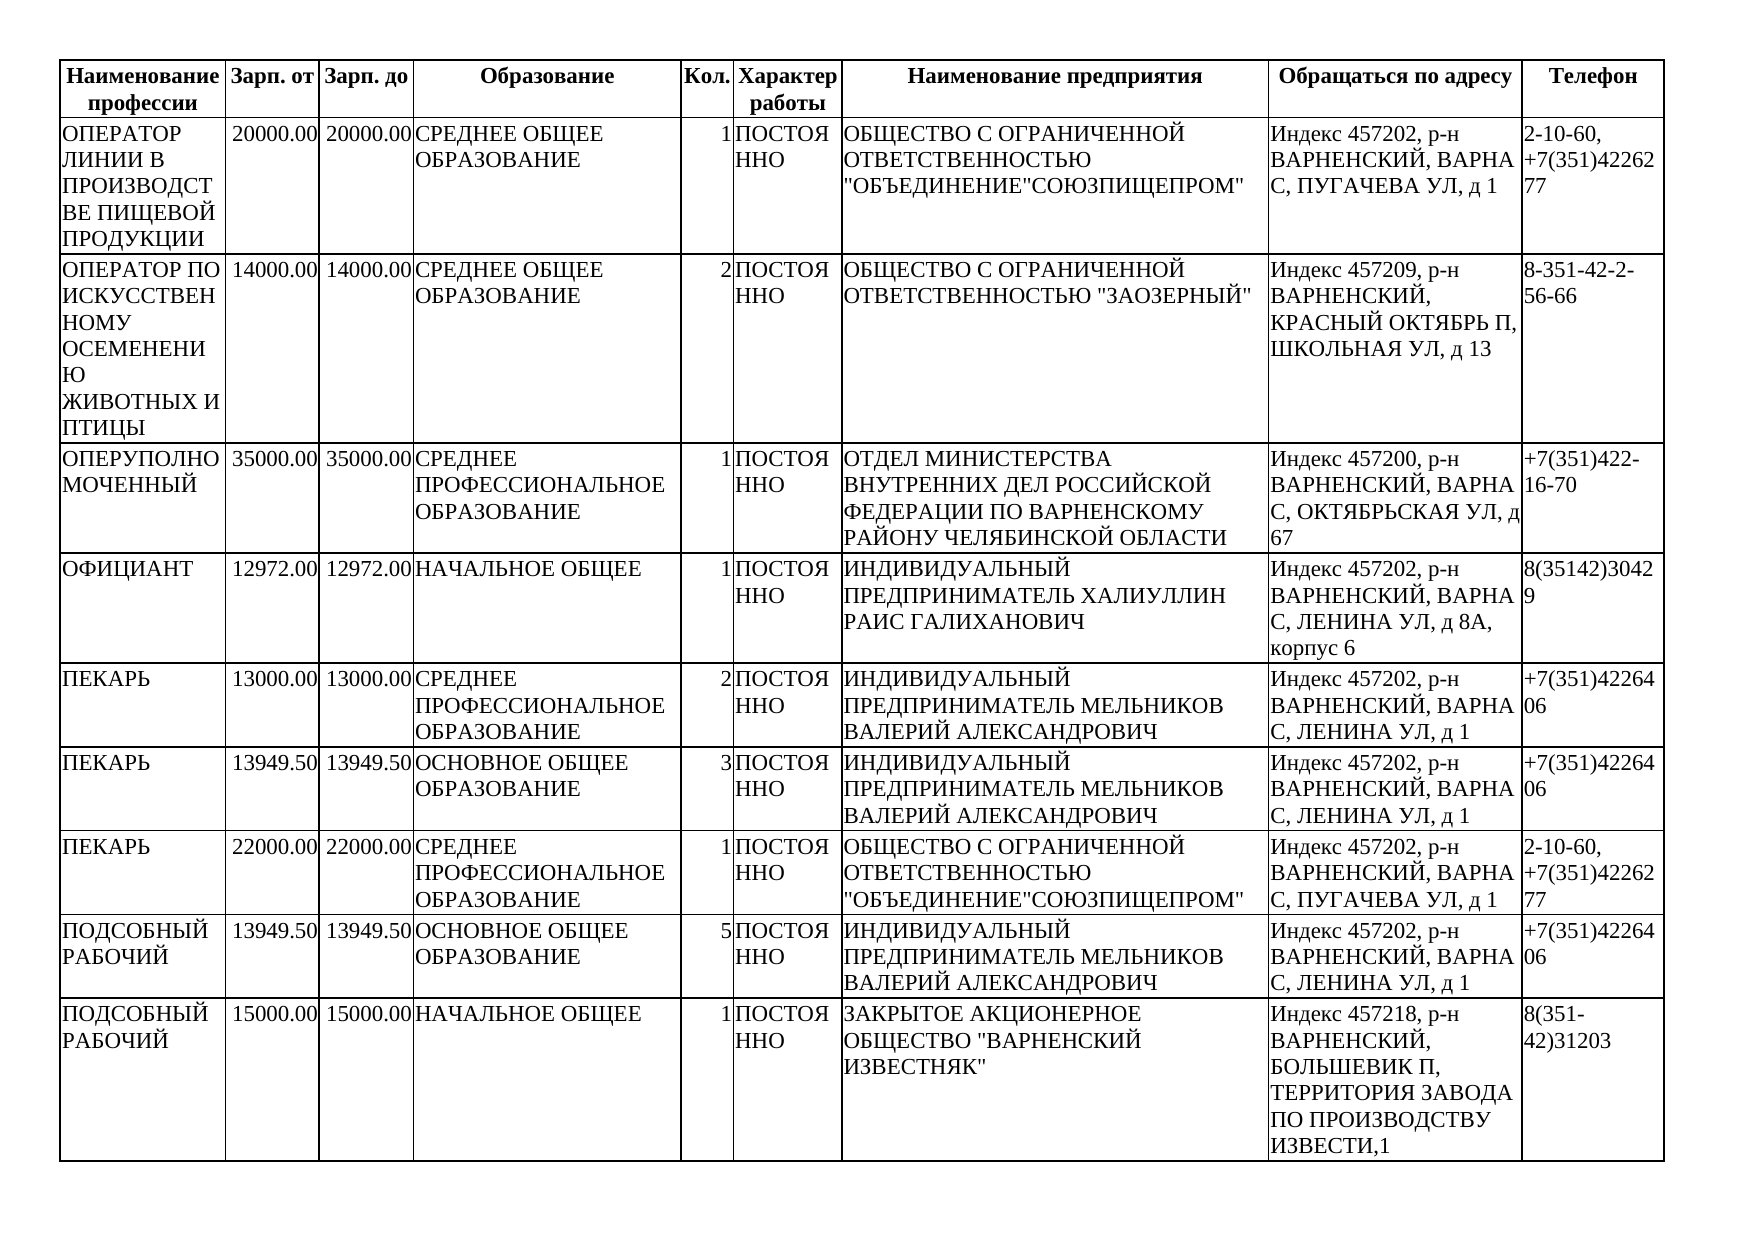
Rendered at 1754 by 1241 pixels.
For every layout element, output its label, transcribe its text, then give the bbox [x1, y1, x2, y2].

table_cell ЗАКРЫТОЕ АКЦИОНЕРНОЕ ОБЩЕСТВО "ВАРНЕНСКИЙ ИЗВЕСТНЯК" [843, 999, 1268, 1160]
table_cell 14000.00 [226, 255, 318, 442]
table_cell 8(35142)30429 [1523, 554, 1663, 662]
table_cell СРЕДНЕЕ ПРОФЕССИОНАЛЬНОЕ ОБРАЗОВАНИЕ [414, 664, 680, 746]
table_cell Индекс 457200, р-н ВАРНЕНСКИЙ, ВАРНА С, ОКТЯБРЬСКАЯ УЛ, д 67 [1269, 444, 1521, 552]
table_cell 35000.00 [320, 444, 413, 552]
table_cell 13000.00 [320, 664, 413, 746]
table_cell НАЧАЛЬНОЕ ОБЩЕЕ [414, 999, 680, 1160]
table_cell ОБЩЕСТВО С ОГРАНИЧЕННОЙ ОТВЕТСТВЕННОСТЬЮ "ЗАОЗЕРНЫЙ" [843, 255, 1268, 442]
table_cell +7(351)422-16-70 [1523, 444, 1663, 552]
table_header Наименование предприятия [843, 61, 1268, 116]
table_cell Индекс 457202, р-н ВАРНЕНСКИЙ, ВАРНА С, ПУГАЧЕВА УЛ, д 1 [1269, 831, 1521, 913]
table_cell Индекс 457202, р-н ВАРНЕНСКИЙ, ВАРНА С, ЛЕНИНА УЛ, д 1 [1269, 664, 1521, 746]
table_cell Индекс 457202, р-н ВАРНЕНСКИЙ, ВАРНА С, ЛЕНИНА УЛ, д 8А, корпус 6 [1269, 554, 1521, 662]
table_cell 15000.00 [320, 999, 413, 1160]
table_header Зарп. до [320, 61, 413, 116]
table_header Зарп. от [226, 61, 318, 116]
table_cell ОПЕРАТОР ПО ИСКУССТВЕННОМУ ОСЕМЕНЕНИЮ ЖИВОТНЫХ И ПТИЦЫ [61, 255, 225, 442]
table_cell ОБЩЕСТВО С ОГРАНИЧЕННОЙ ОТВЕТСТВЕННОСТЬЮ "ОБЪЕДИНЕНИЕ"СОЮЗПИЩЕПРОМ" [843, 831, 1268, 913]
table_cell 22000.00 [320, 831, 413, 913]
table_cell СРЕДНЕЕ ПРОФЕССИОНАЛЬНОЕ ОБРАЗОВАНИЕ [414, 444, 680, 552]
table_header Образование [414, 61, 680, 116]
table_cell 1 [682, 118, 733, 253]
table_cell +7(351)4226406 [1523, 664, 1663, 746]
table_cell ПЕКАРЬ [61, 831, 225, 913]
table_cell 20000.00 [320, 118, 413, 253]
table_cell 13949.50 [320, 748, 413, 830]
table_cell 1 [682, 554, 733, 662]
table_cell 35000.00 [226, 444, 318, 552]
table_cell ОПЕРАТОР ЛИНИИ В ПРОИЗВОДСТВЕ ПИЩЕВОЙ ПРОДУКЦИИ [61, 118, 225, 253]
table_cell НАЧАЛЬНОЕ ОБЩЕЕ [414, 554, 680, 662]
table_cell 2 [682, 664, 733, 746]
table_cell 15000.00 [226, 999, 318, 1160]
table_cell ОФИЦИАНТ [61, 554, 225, 662]
table_header Телефон [1523, 61, 1663, 116]
table_header Кол. [682, 61, 733, 116]
table_cell ПОСТОЯННО [734, 444, 841, 552]
table_cell 2-10-60, +7(351)4226277 [1523, 118, 1663, 253]
table_cell ПОСТОЯННО [734, 554, 841, 662]
table_cell Индекс 457202, р-н ВАРНЕНСКИЙ, ВАРНА С, ЛЕНИНА УЛ, д 1 [1269, 748, 1521, 830]
table_cell СРЕДНЕЕ ПРОФЕССИОНАЛЬНОЕ ОБРАЗОВАНИЕ [414, 831, 680, 913]
table_cell Индекс 457202, р-н ВАРНЕНСКИЙ, ВАРНА С, ЛЕНИНА УЛ, д 1 [1269, 915, 1521, 997]
table_cell ОПЕРУПОЛНОМОЧЕННЫЙ [61, 444, 225, 552]
table_cell ПЕКАРЬ [61, 664, 225, 746]
table_cell ПОДСОБНЫЙ РАБОЧИЙ [61, 915, 225, 997]
table_cell ПОДСОБНЫЙ РАБОЧИЙ [61, 999, 225, 1160]
table_cell 12972.00 [226, 554, 318, 662]
table_cell ОСНОВНОЕ ОБЩЕЕ ОБРАЗОВАНИЕ [414, 915, 680, 997]
table_cell 12972.00 [320, 554, 413, 662]
table_cell 8(351-42)31203 [1523, 999, 1663, 1160]
table_header Характер работы [734, 61, 841, 116]
table_cell ИНДИВИДУАЛЬНЫЙ ПРЕДПРИНИМАТЕЛЬ ХАЛИУЛЛИН РАИС ГАЛИХАНОВИЧ [843, 554, 1268, 662]
table_cell ИНДИВИДУАЛЬНЫЙ ПРЕДПРИНИМАТЕЛЬ МЕЛЬНИКОВ ВАЛЕРИЙ АЛЕКСАНДРОВИЧ [843, 748, 1268, 830]
table_cell 22000.00 [226, 831, 318, 913]
table_cell ПОСТОЯННО [734, 999, 841, 1160]
table_cell СРЕДНЕЕ ОБЩЕЕ ОБРАЗОВАНИЕ [414, 118, 680, 253]
table_cell СРЕДНЕЕ ОБЩЕЕ ОБРАЗОВАНИЕ [414, 255, 680, 442]
table_cell 1 [682, 999, 733, 1160]
table_cell ОБЩЕСТВО С ОГРАНИЧЕННОЙ ОТВЕТСТВЕННОСТЬЮ "ОБЪЕДИНЕНИЕ"СОЮЗПИЩЕПРОМ" [843, 118, 1268, 253]
table_cell 14000.00 [320, 255, 413, 442]
table_cell ПЕКАРЬ [61, 748, 225, 830]
table_cell ИНДИВИДУАЛЬНЫЙ ПРЕДПРИНИМАТЕЛЬ МЕЛЬНИКОВ ВАЛЕРИЙ АЛЕКСАНДРОВИЧ [843, 664, 1268, 746]
table_cell ПОСТОЯННО [734, 915, 841, 997]
table_cell ПОСТОЯННО [734, 118, 841, 253]
table_cell 3 [682, 748, 733, 830]
table_cell 2 [682, 255, 733, 442]
table_cell ПОСТОЯННО [734, 255, 841, 442]
table_cell ПОСТОЯННО [734, 664, 841, 746]
table_cell ОСНОВНОЕ ОБЩЕЕ ОБРАЗОВАНИЕ [414, 748, 680, 830]
table_cell 1 [682, 831, 733, 913]
table_header Обращаться по адресу [1269, 61, 1521, 116]
table_cell ИНДИВИДУАЛЬНЫЙ ПРЕДПРИНИМАТЕЛЬ МЕЛЬНИКОВ ВАЛЕРИЙ АЛЕКСАНДРОВИЧ [843, 915, 1268, 997]
table_cell 13000.00 [226, 664, 318, 746]
table_cell +7(351)4226406 [1523, 748, 1663, 830]
table_cell 5 [682, 915, 733, 997]
table_cell Индекс 457209, р-н ВАРНЕНСКИЙ, КРАСНЫЙ ОКТЯБРЬ П, ШКОЛЬНАЯ УЛ, д 13 [1269, 255, 1521, 442]
table_cell ПОСТОЯННО [734, 748, 841, 830]
table_cell 20000.00 [226, 118, 318, 253]
table_cell 13949.50 [226, 915, 318, 997]
table_cell 1 [682, 444, 733, 552]
table_cell 2-10-60, +7(351)4226277 [1523, 831, 1663, 913]
table_cell Индекс 457202, р-н ВАРНЕНСКИЙ, ВАРНА С, ПУГАЧЕВА УЛ, д 1 [1269, 118, 1521, 253]
table_cell ОТДЕЛ МИНИСТЕРСТВА ВНУТРЕННИХ ДЕЛ РОССИЙСКОЙ ФЕДЕРАЦИИ ПО ВАРНЕНСКОМУ РАЙОНУ ЧЕЛЯБИНСКОЙ ОБЛАСТИ [843, 444, 1268, 552]
table_cell 13949.50 [320, 915, 413, 997]
table_cell 13949.50 [226, 748, 318, 830]
table_header Наименование профессии [61, 61, 225, 116]
table_cell Индекс 457218, р-н ВАРНЕНСКИЙ, БОЛЬШЕВИК П, ТЕРРИТОРИЯ ЗАВОДА ПО ПРОИЗВОДСТВУ ИЗВЕСТИ,1 [1269, 999, 1521, 1160]
table_cell +7(351)4226406 [1523, 915, 1663, 997]
table_cell ПОСТОЯННО [734, 831, 841, 913]
table_cell 8-351-42-2-56-66 [1523, 255, 1663, 442]
